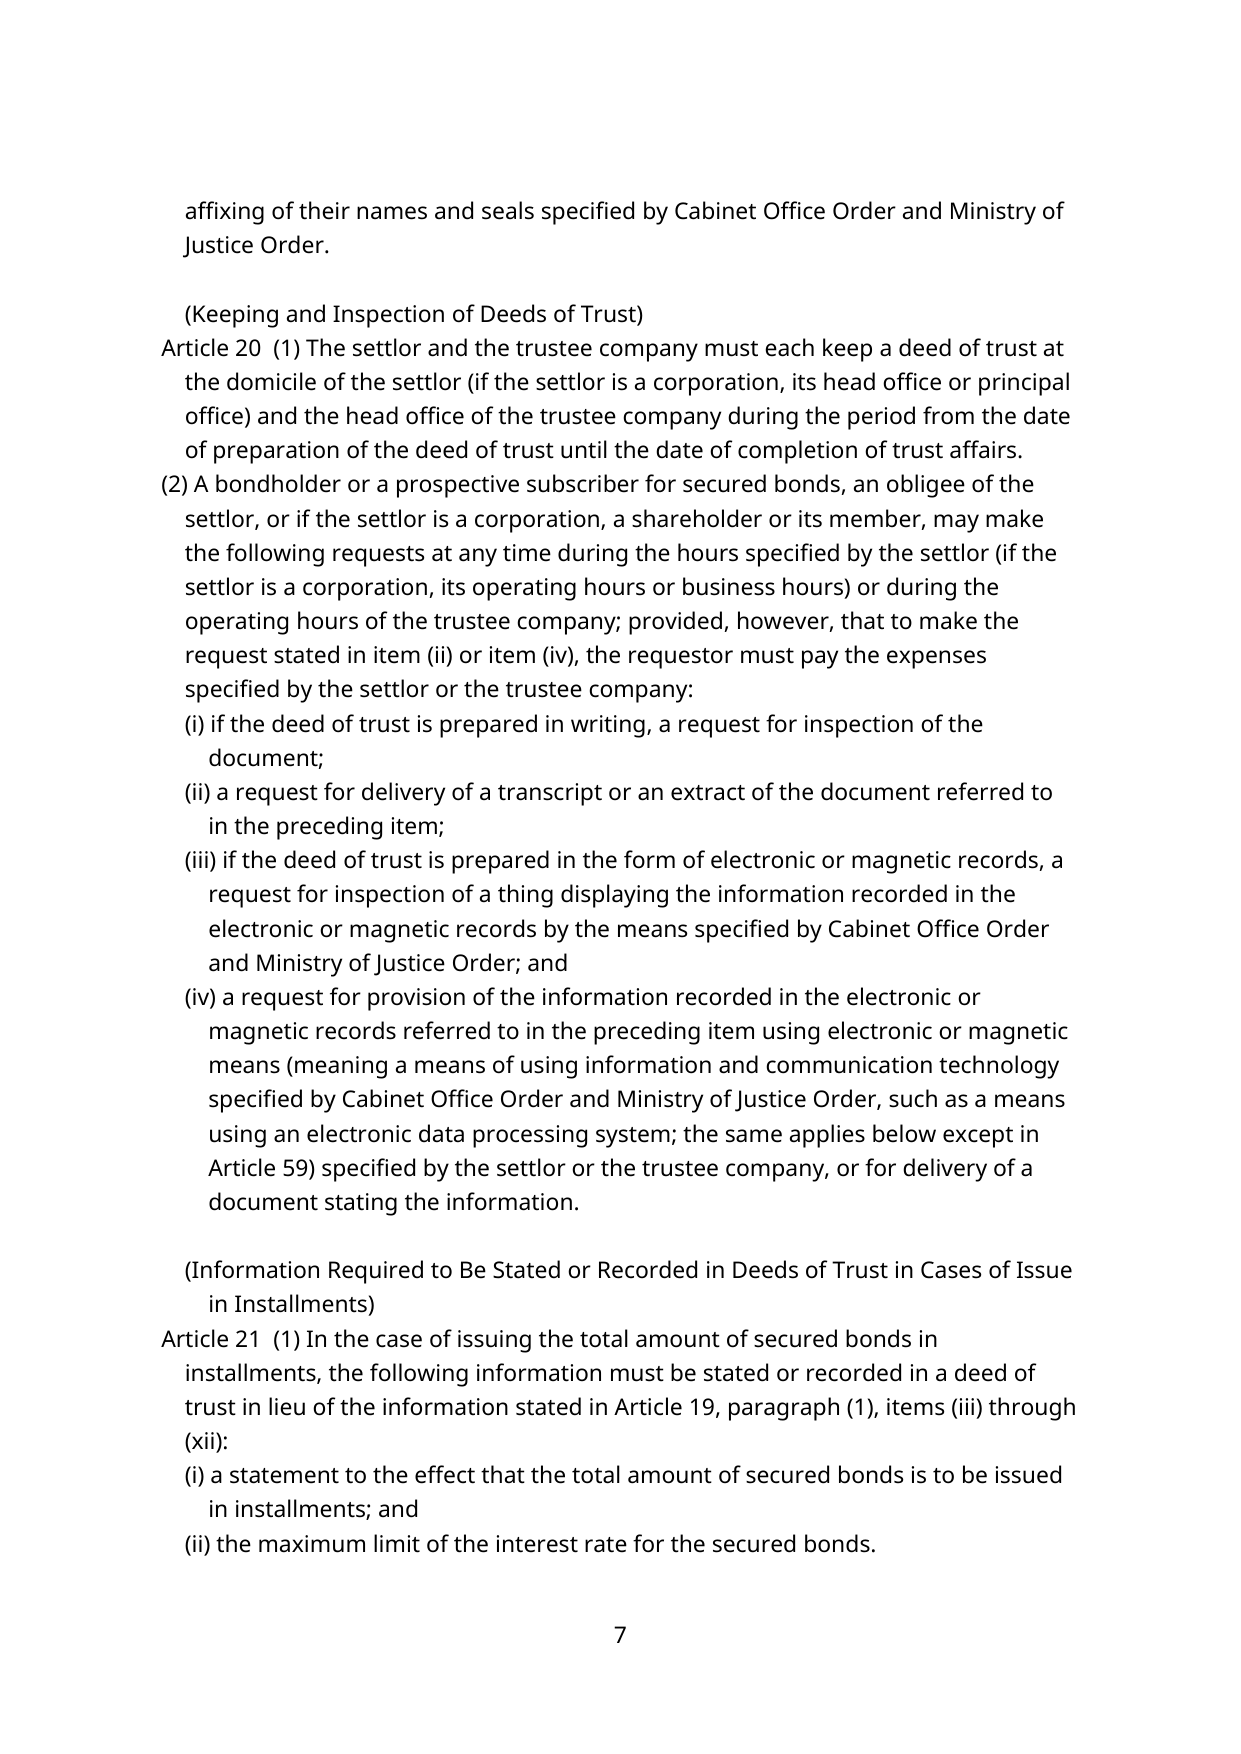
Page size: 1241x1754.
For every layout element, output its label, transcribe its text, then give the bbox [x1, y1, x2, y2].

text (2) A bondholder or a prospective subscriber for secured bonds, an obligee of the settlor, or if the settlor is a corporation, a shareholder or its member, may make the following requests at any time during the hours specified by the settlor (if the settlor is a corporation, its operating hours or business hours) or during the operating hours of the trustee company; provided, however, that to make the request stated in item (ii) or item (iv), the requestor must pay the expenses specified by the settlor or the trustee company: [161, 467, 1079, 706]
text (Keeping and Inspection of Deeds of Trust) [184, 296, 1079, 330]
text (i) if the deed of trust is prepared in writing, a request for inspection of the document; [184, 706, 1079, 774]
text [161, 194, 1079, 262]
text Article 21 (1) In the case of issuing the total amount of secured bonds in installments, the following information must be stated or recorded in a deed of trust in lieu of the information stated in Article 19, paragraph (1), items (iii) through (xii): [161, 1321, 1079, 1458]
text (i) a statement to the effect that the total amount of secured bonds is to be issued in installments; and [184, 1458, 1079, 1526]
text (iv) a request for provision of the information recorded in the electronic or magnetic records referred to in the preceding item using electronic or magnetic means (meaning a means of using information and communication technology specified by Cabinet Office Order and Ministry of Justice Order, such as a means using an electronic data processing system; the same applies below except in Article 59) specified by the settlor or the trustee company, or for delivery of a document stating the information. [184, 979, 1079, 1219]
text (ii) a request for delivery of a transcript or an extract of the document referred to in the preceding item; [184, 774, 1079, 843]
text (iii) if the deed of trust is prepared in the form of electronic or magnetic records, a request for inspection of a thing displaying the information recorded in the electronic or magnetic records by the means specified by Cabinet Office Order and Ministry of Justice Order; and [184, 843, 1079, 979]
text Article 20 (1) The settlor and the trustee company must each keep a deed of trust at the domicile of the settlor (if the settlor is a corporation, its head office or principal office) and the head office of the trustee company during the period from the date of preparation of the deed of trust until the date of completion of trust affairs. [161, 330, 1079, 467]
text (ii) the maximum limit of the interest rate for the secured bonds. [184, 1526, 1079, 1560]
text (Information Required to Be Stated or Recorded in Deeds of Trust in Cases of Issue in Installments) [184, 1253, 1079, 1321]
